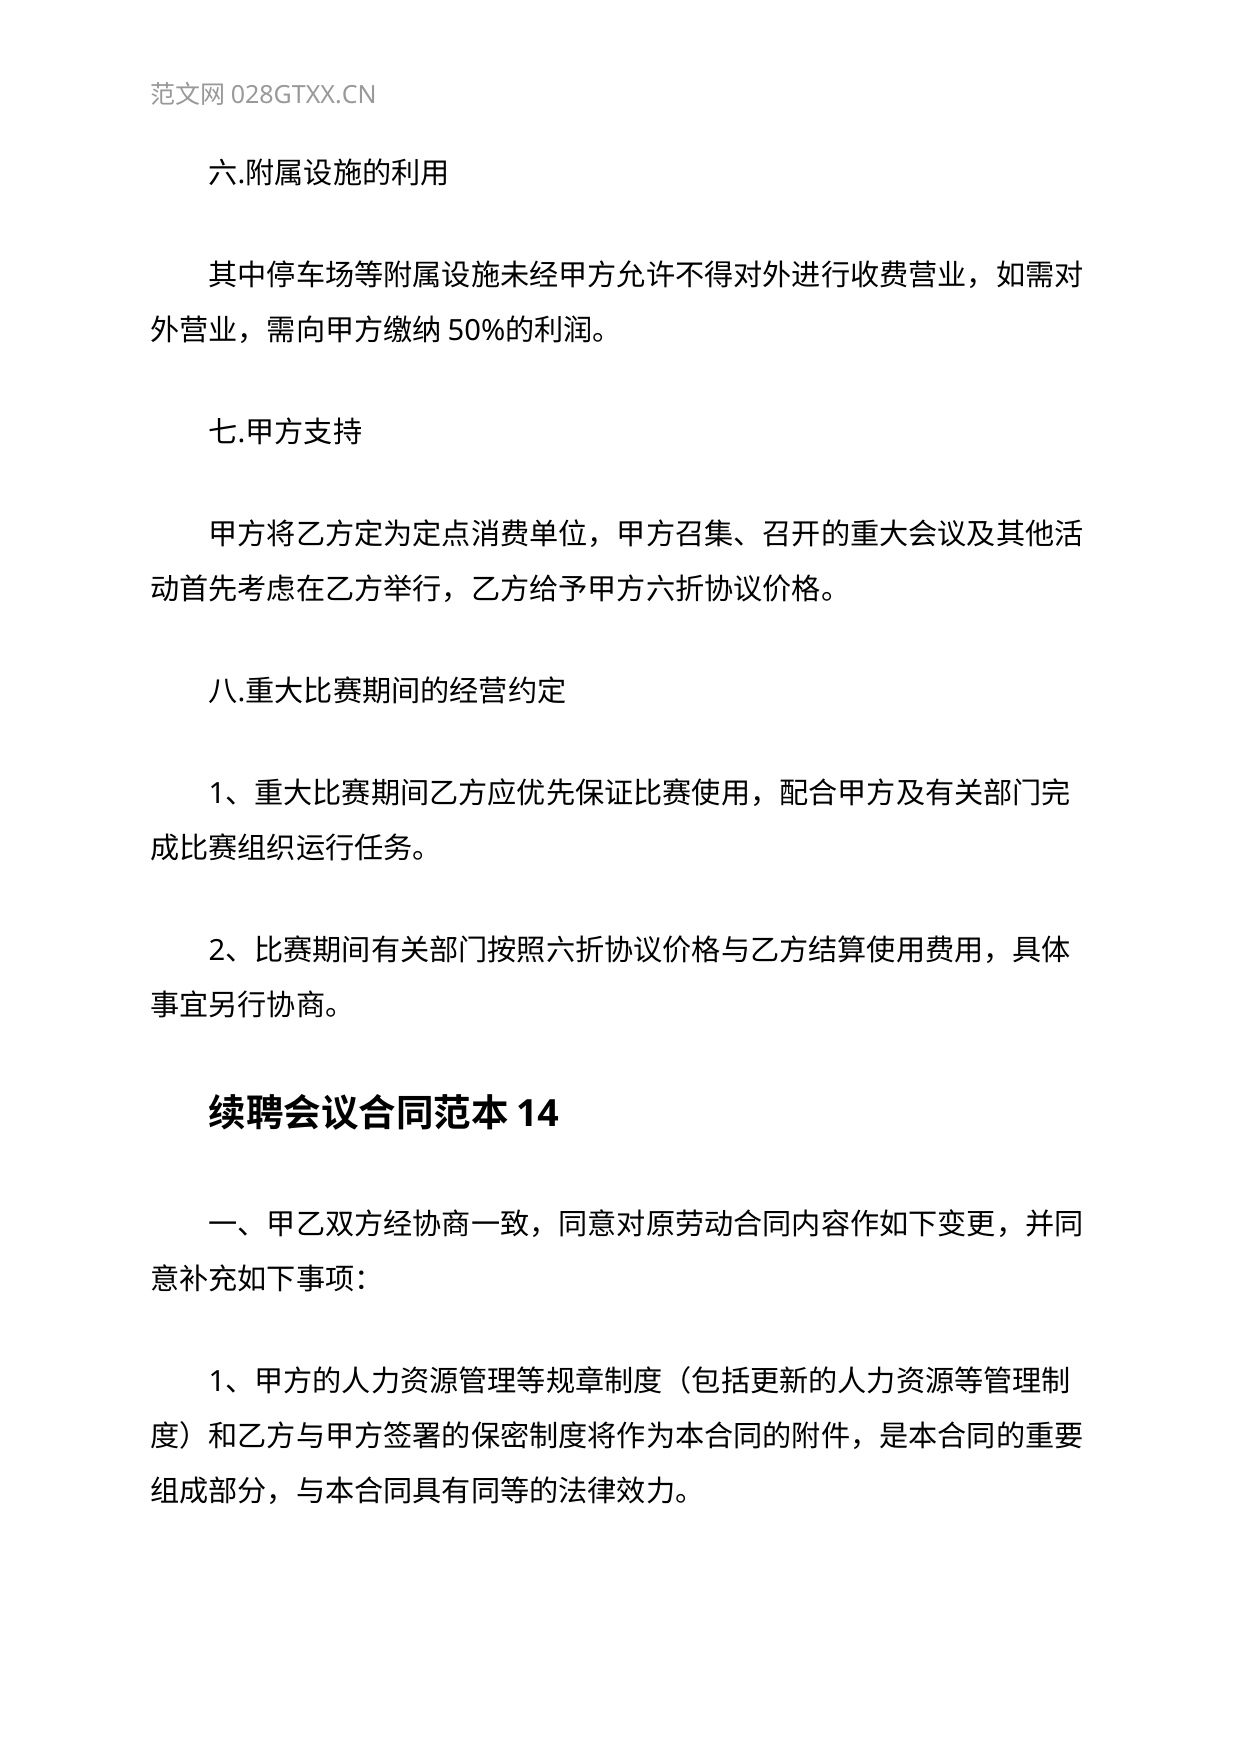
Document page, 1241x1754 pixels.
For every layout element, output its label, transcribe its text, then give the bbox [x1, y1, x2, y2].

text 甲方将乙方定为定点消费单位，甲方召集、召开的重大会议及其他活动首先考虑在乙方举行，乙方给予甲方六折协议价格。 [150, 511, 1090, 608]
text 1、重大比赛期间乙方应优先保证比赛使用，配合甲方及有关部门完成比赛组织运行任务。 [150, 769, 1090, 867]
text 八.重大比赛期间的经营约定 [150, 667, 1090, 710]
text 续聘会议合同范本14 [150, 1083, 1090, 1137]
text 六.附属设施的利用 [150, 150, 1090, 192]
text 1、甲方的人力资源管理等规章制度（包括更新的人力资源等管理制度）和乙方与甲方签署的保密制度将作为本合同的附件，是本合同的重要组成部分，与本合同具有同等的法律效力。 [150, 1357, 1090, 1509]
text 2、比赛期间有关部门按照六折协议价格与乙方结算使用费用，具体事宜另行协商。 [150, 926, 1090, 1023]
text 其中停车场等附属设施未经甲方允许不得对外进行收费营业，如需对外营业，需向甲方缴纳50%的利润。 [150, 252, 1090, 349]
text 七.甲方支持 [150, 409, 1090, 451]
text 一、甲乙双方经协商一致，同意对原劳动合同内容作如下变更，并同意补充如下事项： [150, 1201, 1090, 1298]
